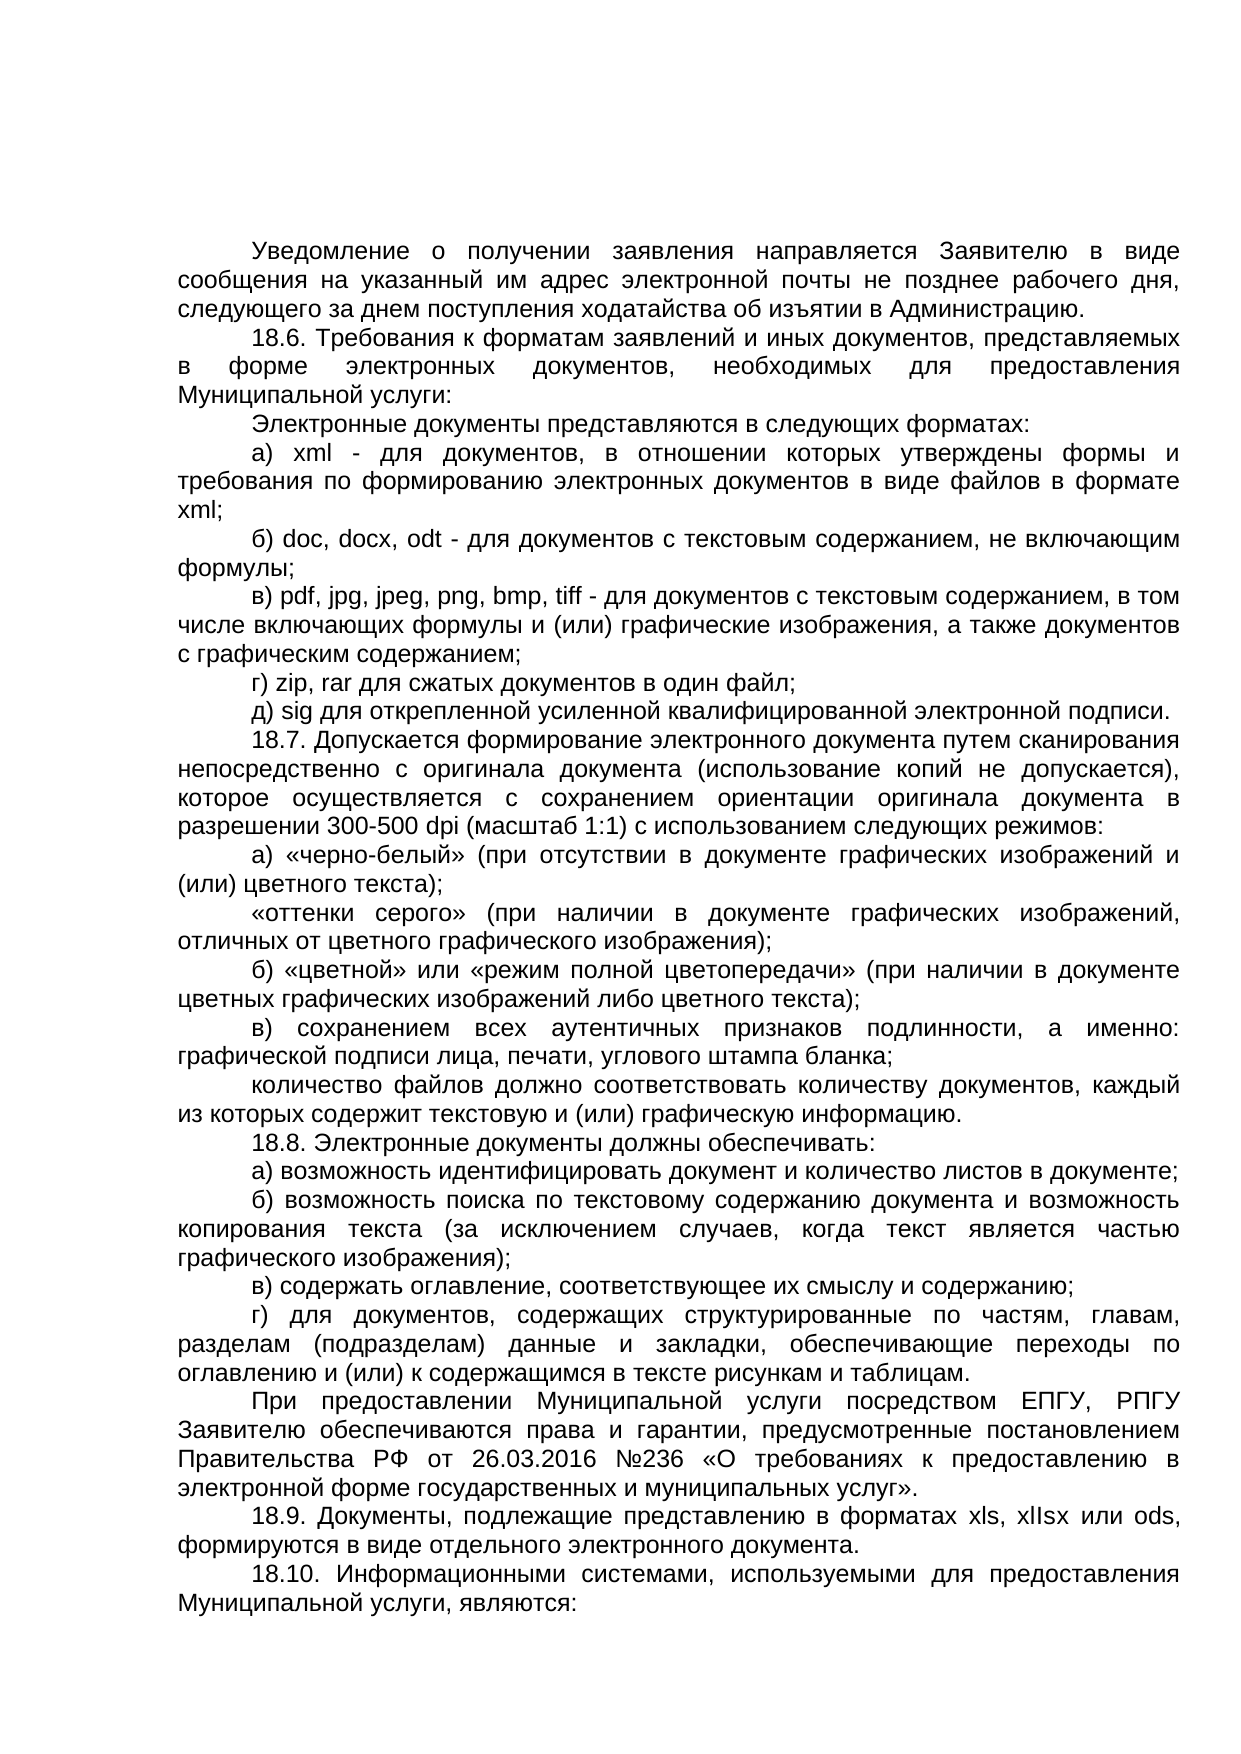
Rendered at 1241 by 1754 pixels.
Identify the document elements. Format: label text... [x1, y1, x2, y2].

text а) «черно-белый» (при отсутствии в документе графических изображений и (или) цветного текста); [177, 840, 1181, 897]
text «оттенки серого» (при наличии в документе графических изображений, отличных от цветного графического изображения); [177, 897, 1181, 955]
text г) для документов, содержащих структурированные по частям, главам, разделам (подразделам) данные и закладки, обеспечивающие переходы по оглавлению и (или) к содержащимся в тексте рисункам и таблицам. [177, 1300, 1181, 1386]
text а) xml - для документов, в отношении которых утверждены формы и требования по формированию электронных документов в виде файлов в формате xml; [177, 437, 1181, 524]
text б) возможность поиска по текстовому содержанию документа и возможность копирования текста (за исключением случаев, когда текст является частью графического изображения); [177, 1185, 1181, 1271]
text б) doc, docx, odt - для документов с текстовым содержанием, не включающим формулы; [177, 524, 1181, 581]
text а) возможность идентифицировать документ и количество листов в документе; [177, 1156, 1181, 1185]
text 18.9. Документы, подлежащие представлению в форматах xls, xlIsx или ods, формируются в виде отдельного электронного документа. [177, 1501, 1181, 1559]
text д) sig для открепленной усиленной квалифицированной электронной подписи. [177, 696, 1181, 725]
text 18.10. Информационными системами, используемыми для предоставления Муниципальной услуги, являются: [177, 1559, 1181, 1616]
text При предоставлении Муниципальной услуги посредством ЕПГУ, РПГУ Заявителю обеспечиваются права и гарантии, предусмотренные постановлением Правительства РФ от 26.03.2016 №236 «О требованиях к предоставлению в электронной форме государственных и муниципальных услуг». [177, 1386, 1181, 1501]
text г) zip, rar для сжатых документов в один файл; [177, 667, 1181, 696]
text количество файлов должно соответствовать количеству документов, каждый из которых содержит текстовую и (или) графическую информацию. [177, 1070, 1181, 1127]
text в) содержать оглавление, соответствующее их смыслу и содержанию; [177, 1271, 1181, 1300]
text 18.8. Электронные документы должны обеспечивать: [177, 1127, 1181, 1156]
text Электронные документы представляются в следующих форматах: [177, 409, 1181, 437]
text в) сохранением всех аутентичных признаков подлинности, а именно: графической подписи лица, печати, углового штампа бланка; [177, 1012, 1181, 1070]
text 18.6. Требования к форматам заявлений и иных документов, представляемых в форме электронных документов, необходимых для предоставления Муниципальной услуги: [177, 322, 1181, 409]
text 18.7. Допускается формирование электронного документа путем сканирования непосредственно с оригинала документа (использование копий не допускается), которое осуществляется с сохранением ориентации оригинала документа в разрешении 300-500 dpi (масштаб 1:1) с использованием следующих режимов: [177, 725, 1181, 840]
text в) pdf, jpg, jpeg, png, bmp, tiff - для документов с текстовым содержанием, в том числе включающих формулы и (или) графические изображения, а также документов с графическим содержанием; [177, 581, 1181, 667]
text Уведомление о получении заявления направляется Заявителю в виде сообщения на указанный им адрес электронной почты не позднее рабочего дня, следующего за днем поступления ходатайства об изъятии в Администрацию. [177, 236, 1181, 322]
text б) «цветной» или «режим полной цветопередачи» (при наличии в документе цветных графических изображений либо цветного текста); [177, 955, 1181, 1012]
